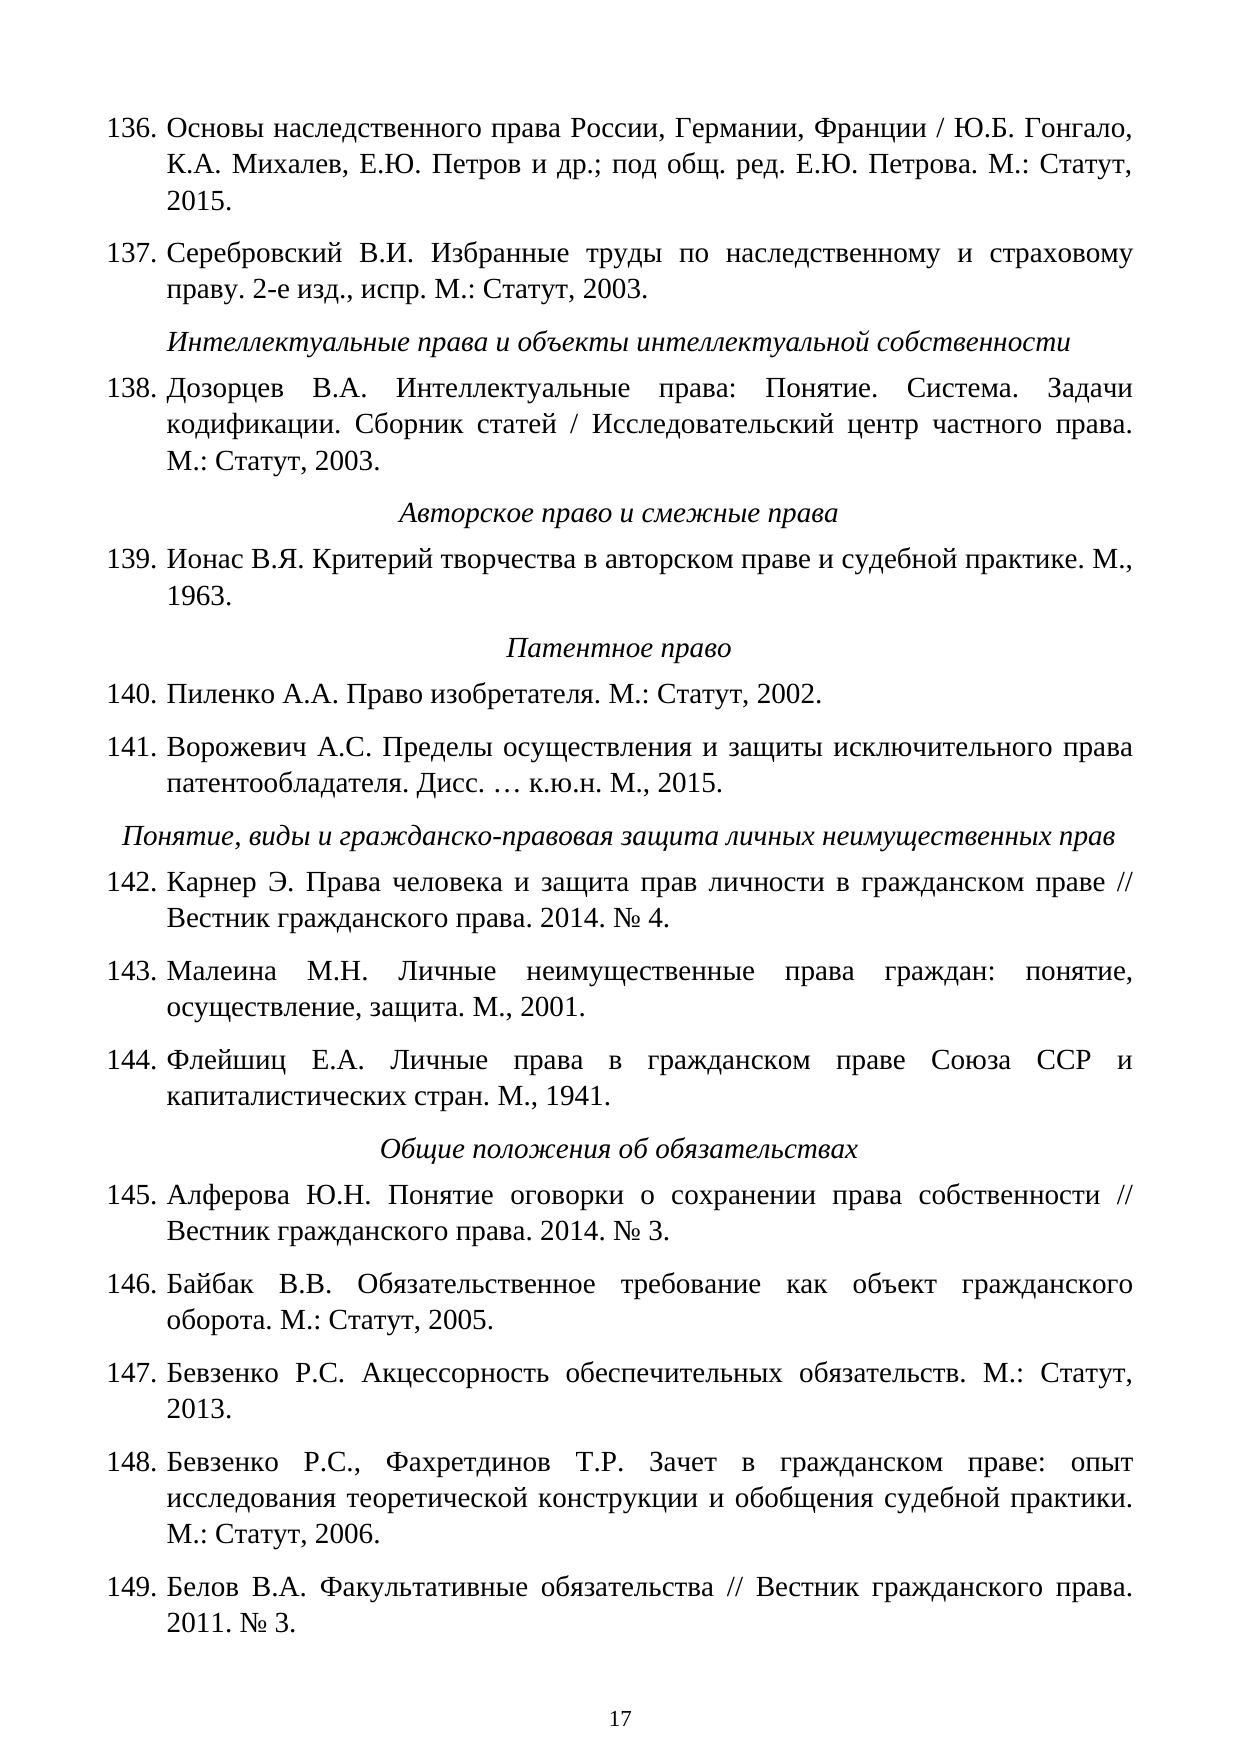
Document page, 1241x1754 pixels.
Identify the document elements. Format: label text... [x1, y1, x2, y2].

list Ворожевич А.С. Пределы осуществления и защиты исключительного права патентообладателя. Дисс. … к.ю.н. М., 2015. [106, 729, 1134, 799]
list Основы наследственного права России, Германии, Франции / Ю.Б. Гонгало, К.А. Михалев, Е.Ю. Петров и др.; под общ. ред. Е.Ю. Петрова. М.: Статут, 2015. [106, 110, 1134, 216]
list Алферова Ю.Н. Понятие оговорки о сохранении права собственности // Вестник гражданского права. 2014. № 3. [106, 1177, 1134, 1247]
text Интеллектуальные права и объекты интеллектуальной собственности [106, 324, 1134, 358]
list Карнер Э. Права человека и защита прав личности в гражданском праве // Вестник гражданского права. 2014. № 4. [106, 864, 1134, 934]
text Патентное право [106, 631, 1134, 664]
list Серебровский В.И. Избранные труды по наследственному и страховому праву. 2-е изд., испр. М.: Статут, 2003. [106, 236, 1134, 305]
list Бевзенко Р.С. Акцессорность обеспечительных обязательств. М.: Статут, 2013. [106, 1355, 1134, 1425]
list Белов В.А. Факультативные обязательства // Вестник гражданского права. 2011. № 3. [106, 1569, 1134, 1639]
list Дозорцев В.А. Интеллектуальные права: Понятие. Система. Задачи кодификации. Сборник статей / Исследовательский центр частного права. М.: Статут, 2003. [106, 371, 1134, 476]
list Пиленко А.А. Право изобретателя. М.: Статут, 2002. [106, 677, 1134, 710]
list Ионас В.Я. Критерий творчества в авторском праве и судебной практике. М., 1963. [106, 542, 1134, 611]
list Бевзенко Р.С., Фахретдинов Т.Р. Зачет в гражданском праве: опыт исследования теоретической конструкции и обобщения судебной практики. М.: Статут, 2006. [106, 1444, 1134, 1550]
text Общие положения об обязательствах [106, 1131, 1134, 1165]
list Байбак В.В. Обязательственное требование как объект гражданского оборота. М.: Статут, 2005. [106, 1266, 1134, 1336]
list Малеина М.Н. Личные неимущественные права граждан: понятие, осуществление, защита. М., 2001. [106, 953, 1134, 1023]
list Флейшиц Е.А. Личные права в гражданском праве Союза ССР и капиталистических стран. М., 1941. [106, 1042, 1134, 1112]
text Авторское право и смежные права [106, 496, 1134, 529]
text Понятие, виды и гражданско-правовая защита личных неимущественных прав [106, 818, 1134, 852]
